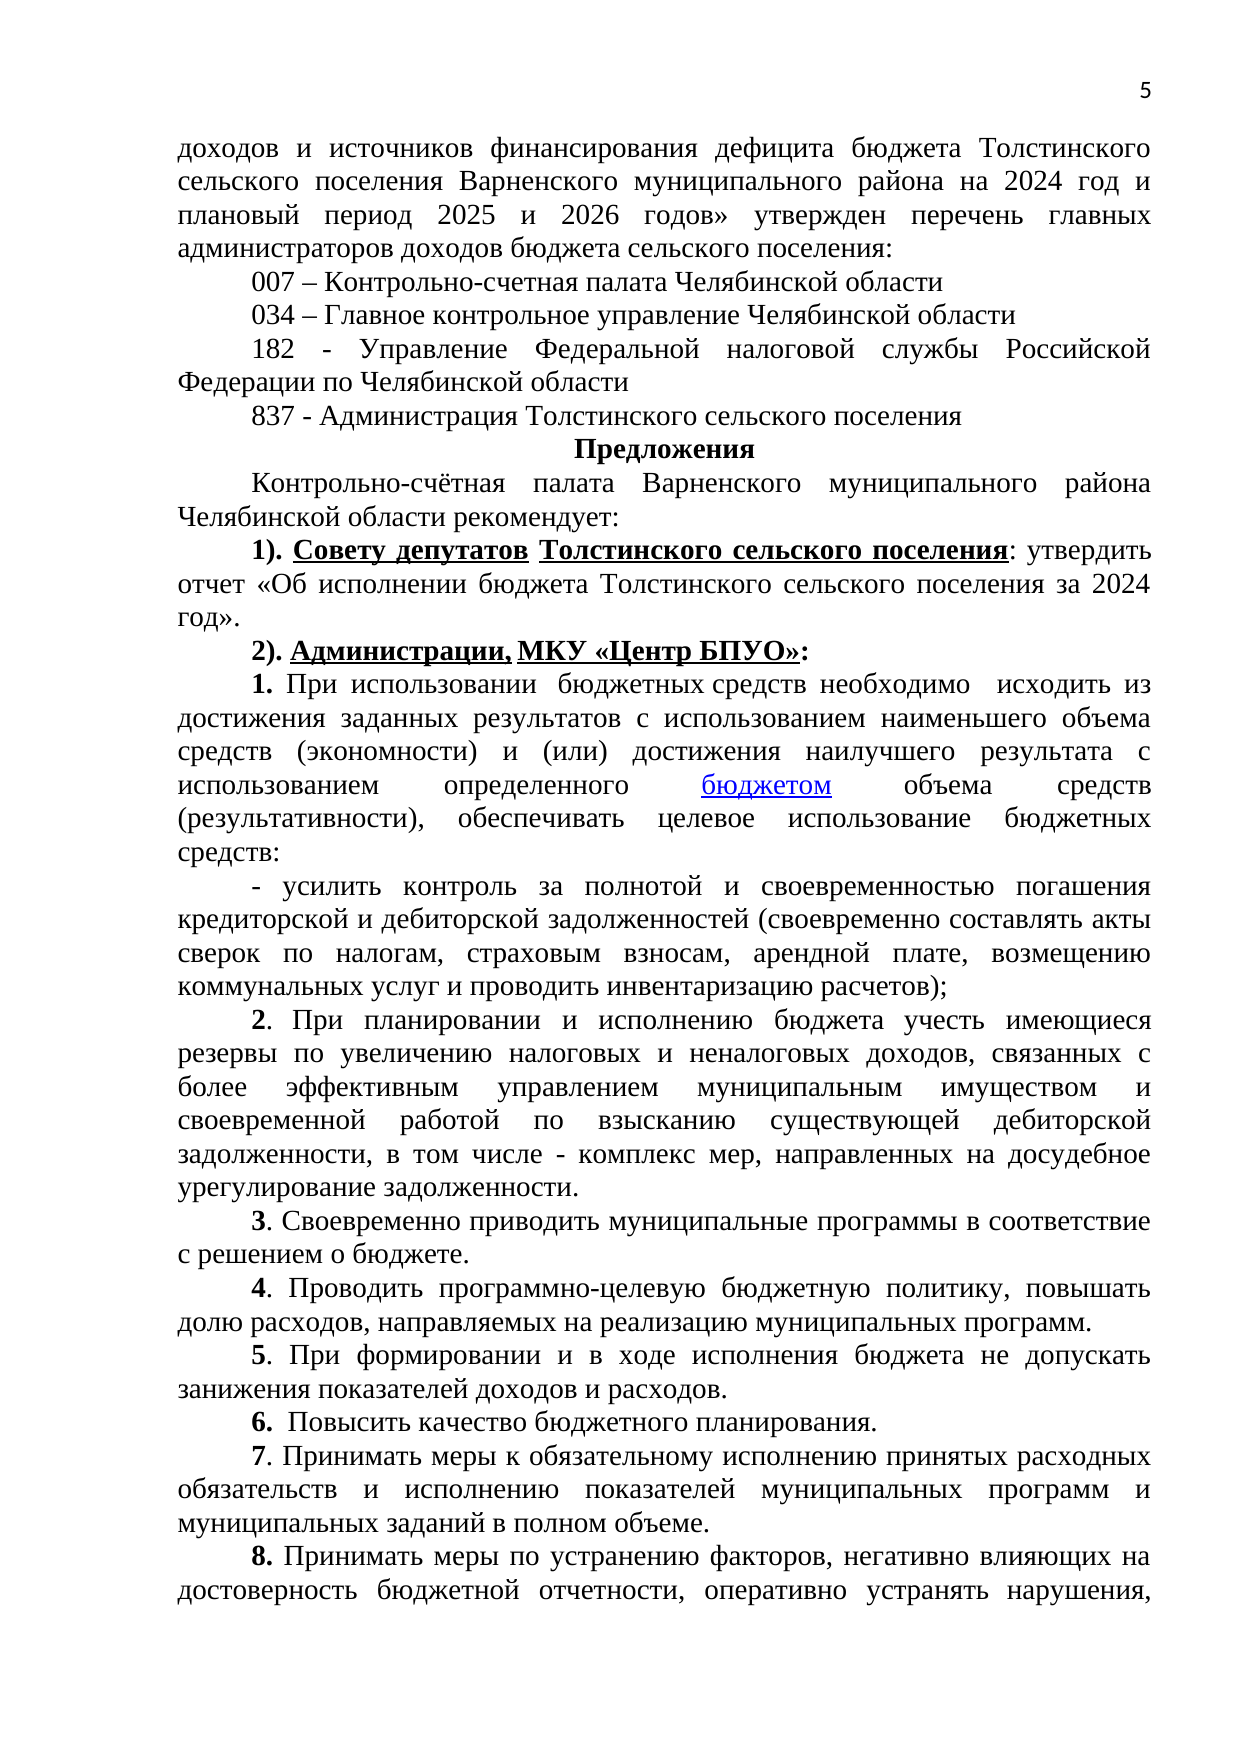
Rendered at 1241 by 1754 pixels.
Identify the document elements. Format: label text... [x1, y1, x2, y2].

text Контрольно-счётная палата Варненского муниципального района Челябинской области рекомендует: [177, 465, 1152, 532]
text 7. Принимать меры к обязательному исполнению принятых расходных обязательств и исполнению показателей муниципальных программ и муниципальных заданий в полном объеме. [177, 1438, 1152, 1538]
text 837 - Администрация Толстинского сельского поселения [177, 398, 1152, 432]
text 1). Совету депутатов Толстинского сельского поселения: утвердить отчет «Об исполнении бюджета Толстинского сельского поселения за 2024 год». [177, 532, 1152, 633]
text 2. При планировании и исполнению бюджета учесть имеющиеся резервы по увеличению налоговых и неналоговых доходов, связанных с более эффективным управлением муниципальным имуществом и своевременной работой по взысканию существующей дебиторской задолженности, в том числе - комплекс мер, направленных на досудебное урегулирование задолженности. [177, 1002, 1152, 1203]
text 007 – Контрольно-счетная палата Челябинской области [177, 264, 1152, 297]
text 034 – Главное контрольное управление Челябинской области [177, 297, 1152, 331]
text 3. Своевременно приводить муниципальные программы в соответствие с решением о бюджете. [177, 1203, 1152, 1270]
text 5. При формировании и в ходе исполнения бюджета не допускать занижения показателей доходов и расходов. [177, 1337, 1152, 1404]
text 2). Администрации, МКУ «Центр БПУО»: [177, 633, 1152, 666]
text 182 - Управление Федеральной налоговой службы Российской Федерации по Челябинской области [177, 331, 1152, 398]
text - усилить контроль за полнотой и своевременностью погашения кредиторской и дебиторской задолженностей (своевременно составлять акты сверок по налогам, страховым взносам, арендной плате, возмещению коммунальных услуг и проводить инвентаризацию расчетов); [177, 868, 1152, 1002]
text Предложения [177, 432, 1152, 465]
text 1. При использовании бюджетных средств необходимо исходить из достижения заданных результатов с использованием наименьшего объема средств (экономности) и (или) достижения наилучшего результата с использованием определенного бюджетом объема средств (результативности), обеспечивать целевое использование бюджетных средств: [177, 666, 1152, 868]
text 4. Проводить программно-целевую бюджетную политику, повышать долю расходов, направляемых на реализацию муниципальных программ. [177, 1270, 1152, 1337]
text 6. Повысить качество бюджетного планирования. [177, 1404, 1152, 1438]
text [177, 130, 1152, 264]
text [177, 1538, 1152, 1606]
